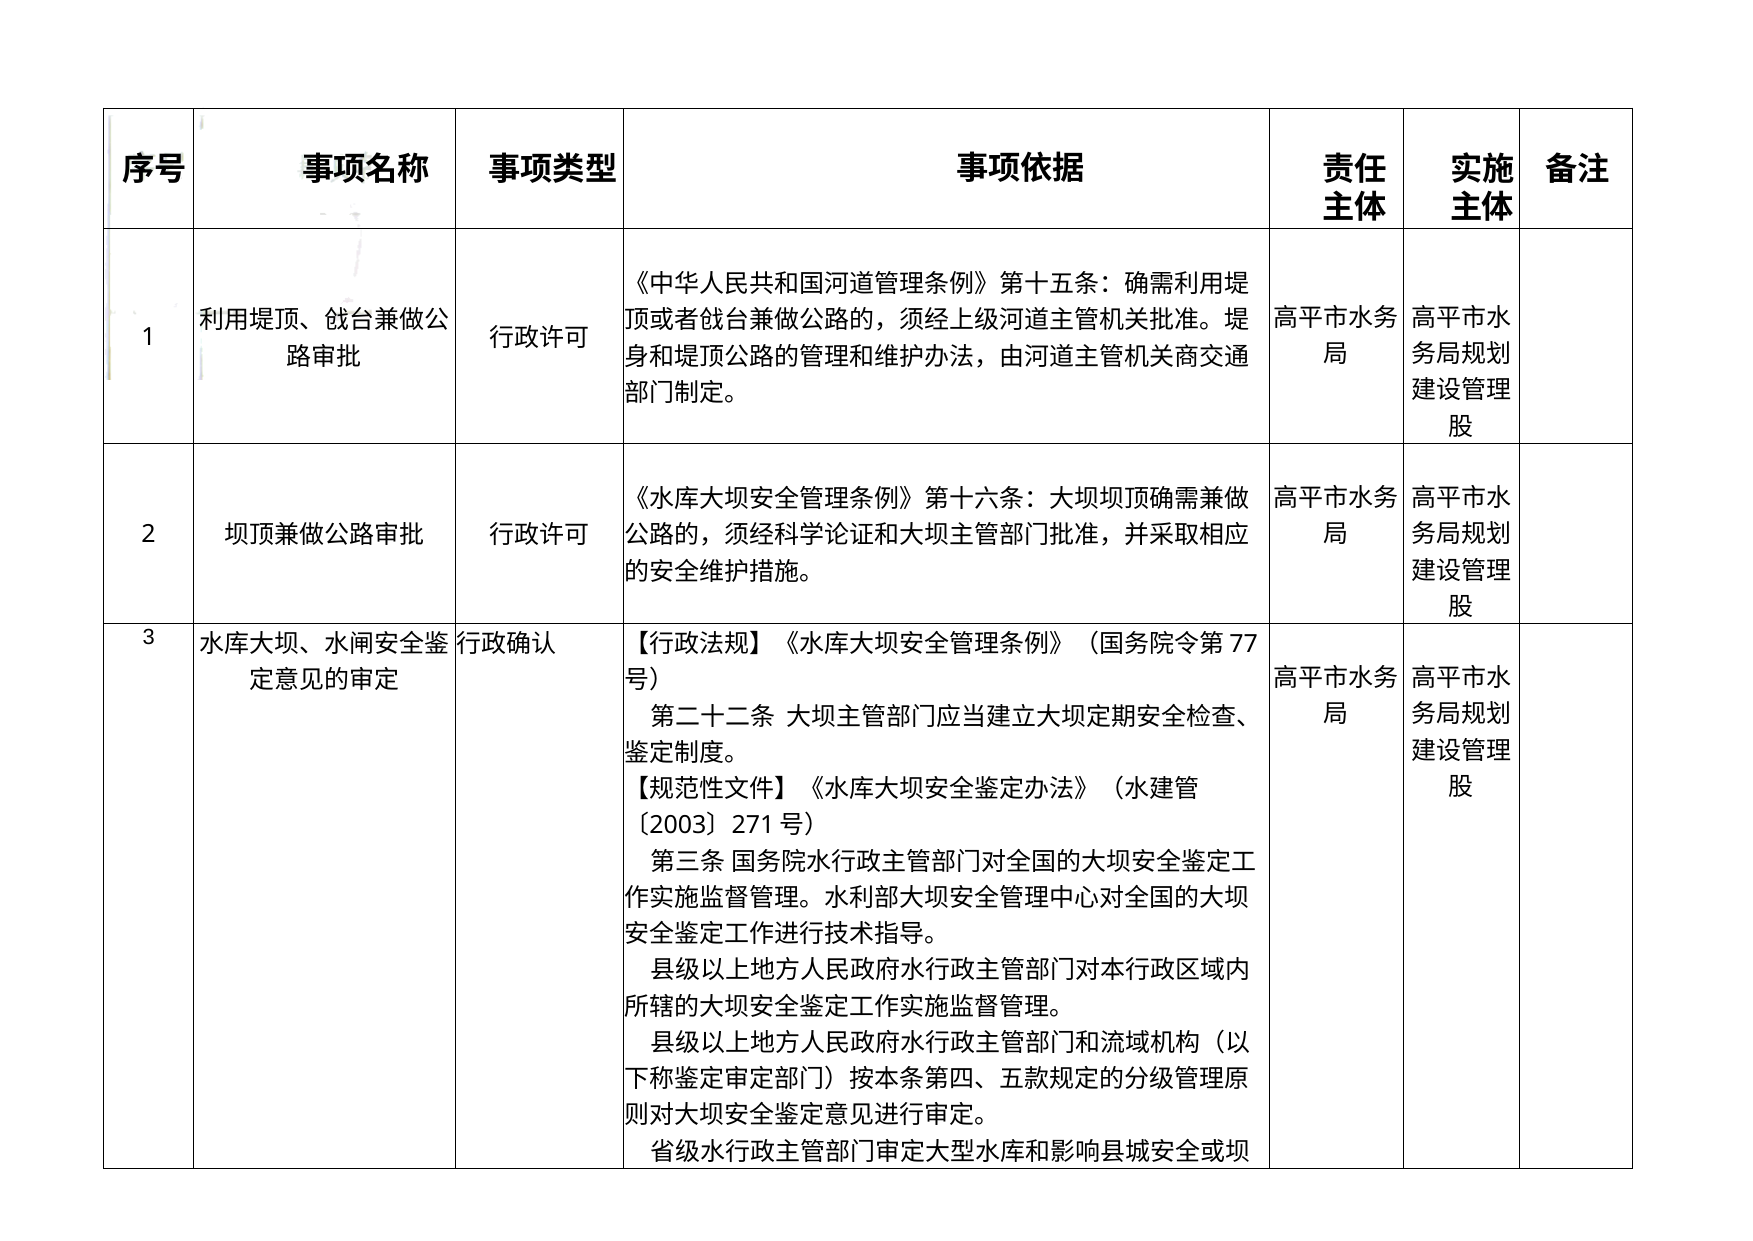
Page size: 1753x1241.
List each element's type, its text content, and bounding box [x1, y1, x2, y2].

table_cell 《中华人民共和国河道管理条例》第十五条：确需利用堤顶或者戗台兼做公路的，须经上级河道主管机关批准。堤身和堤顶公路的管理和维护办法，由河道主管机关商交通部门制定。 [624, 229, 1269, 442]
table_cell 利用堤顶、戗台兼做公路审批 [194, 229, 455, 442]
table_cell [1520, 444, 1632, 623]
table_cell 高平市水务局 [1270, 444, 1403, 623]
table_header 事项名称 [194, 109, 455, 228]
table_cell 坝顶兼做公路审批 [194, 444, 455, 623]
table_header 事项依据 [624, 109, 1269, 228]
table_cell 高平市水务局规划建设管理股 [1404, 624, 1519, 1167]
table_cell 行政许可 [456, 229, 623, 442]
table_cell [1520, 624, 1632, 1167]
table_header 责任主体 [1270, 109, 1403, 228]
table_header 事项类型 [456, 109, 623, 228]
table_header 序号 [104, 109, 193, 228]
table_cell [1520, 229, 1632, 442]
table_cell 行政确认 [456, 624, 623, 1167]
table_cell 高平市水务局规划建设管理股 [1404, 444, 1519, 623]
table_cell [624, 624, 1269, 1167]
table_cell 3 [104, 624, 193, 1167]
table_cell 水库大坝、水闸安全鉴定意见的审定 [194, 624, 455, 1167]
table_cell 高平市水务局 [1270, 624, 1403, 1167]
table_cell 行政许可 [456, 444, 623, 623]
table_cell 2 [104, 444, 193, 623]
table_cell 高平市水务局 [1270, 229, 1403, 442]
table_cell 高平市水务局规划建设管理股 [1404, 229, 1519, 442]
table_header 备注 [1520, 109, 1632, 228]
table_header 实施主体 [1404, 109, 1519, 228]
table_cell 《水库大坝安全管理条例》第十六条：大坝坝顶确需兼做公路的，须经科学论证和大坝主管部门批准，并采取相应的安全维护措施。 [624, 444, 1269, 623]
table_cell 1 [104, 229, 193, 442]
